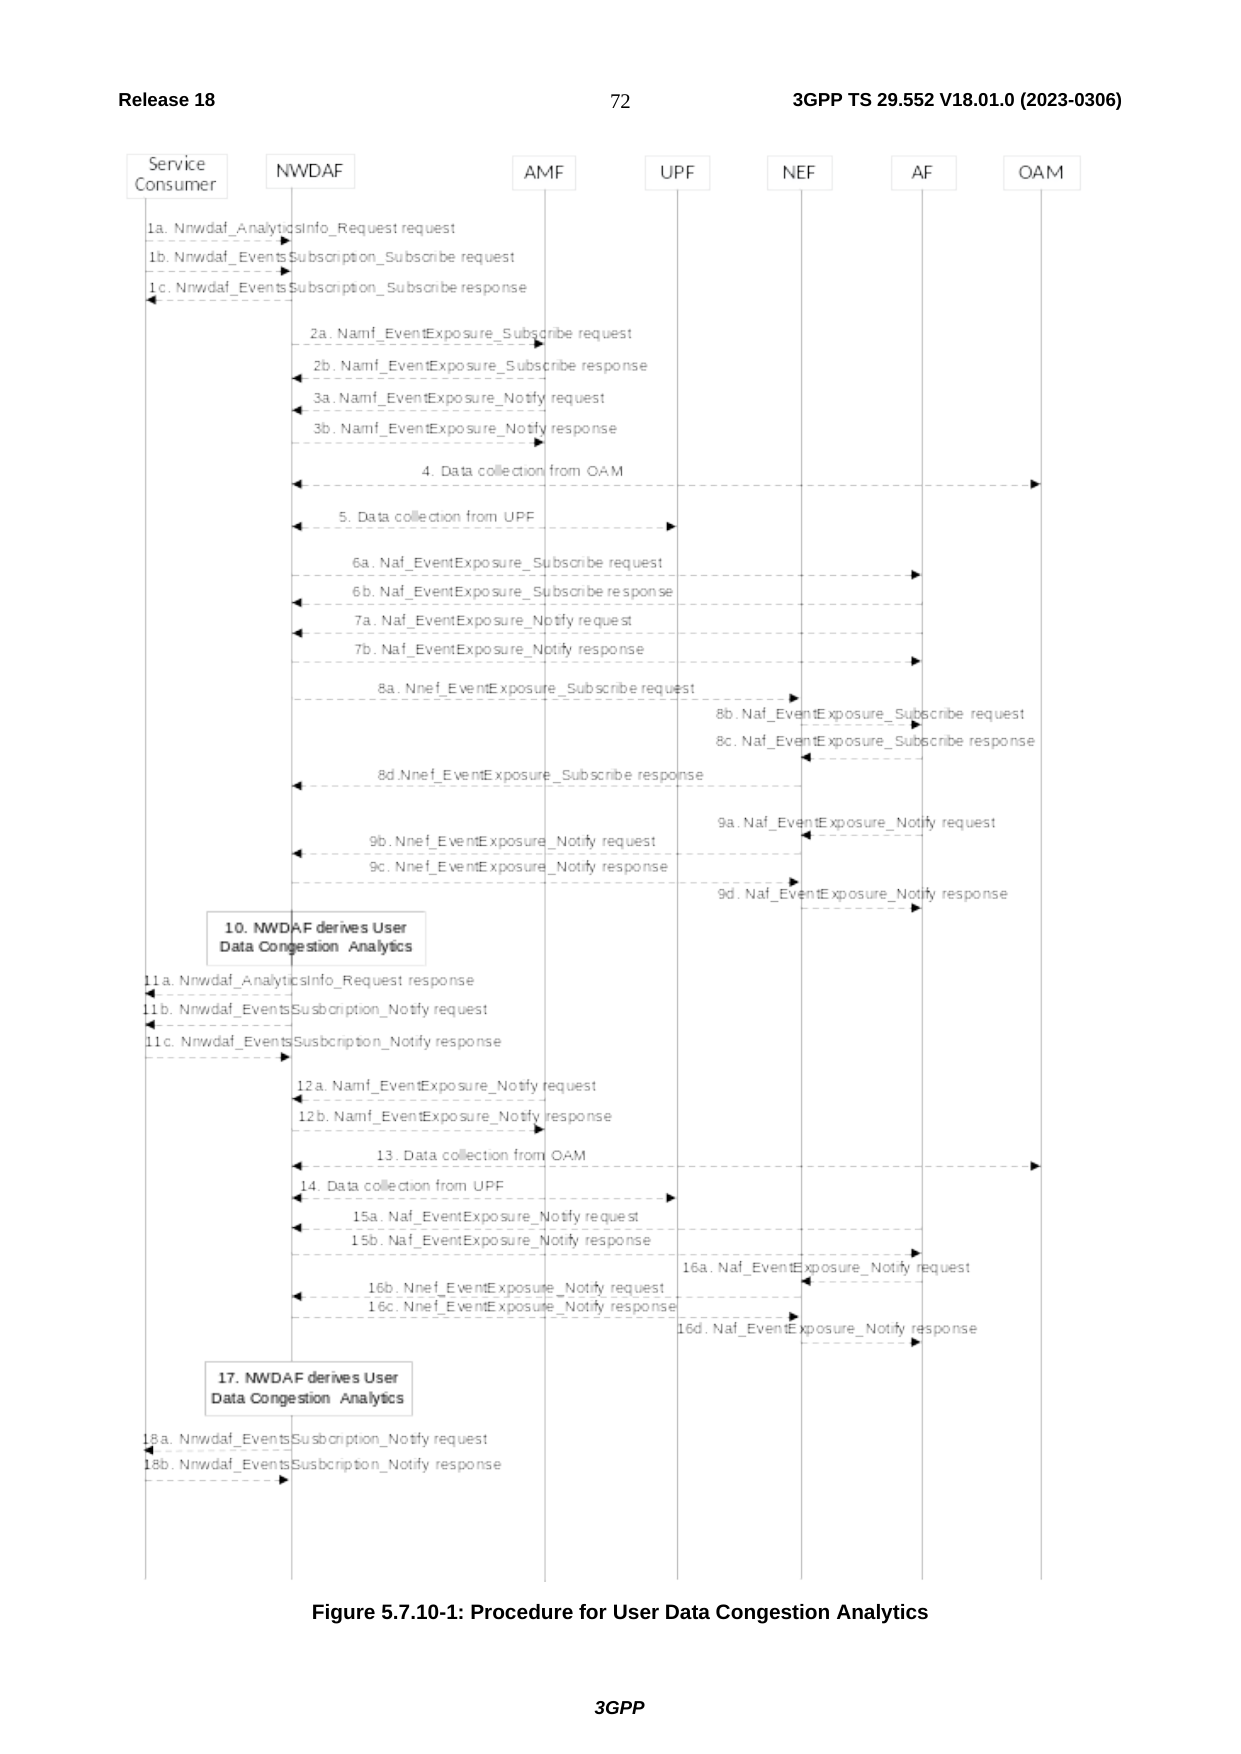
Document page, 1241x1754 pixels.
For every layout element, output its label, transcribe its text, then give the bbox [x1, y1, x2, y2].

text Figure 5.7.10-1: Procedure for User Data Congestion Analytics [118, 1600, 1122, 1624]
